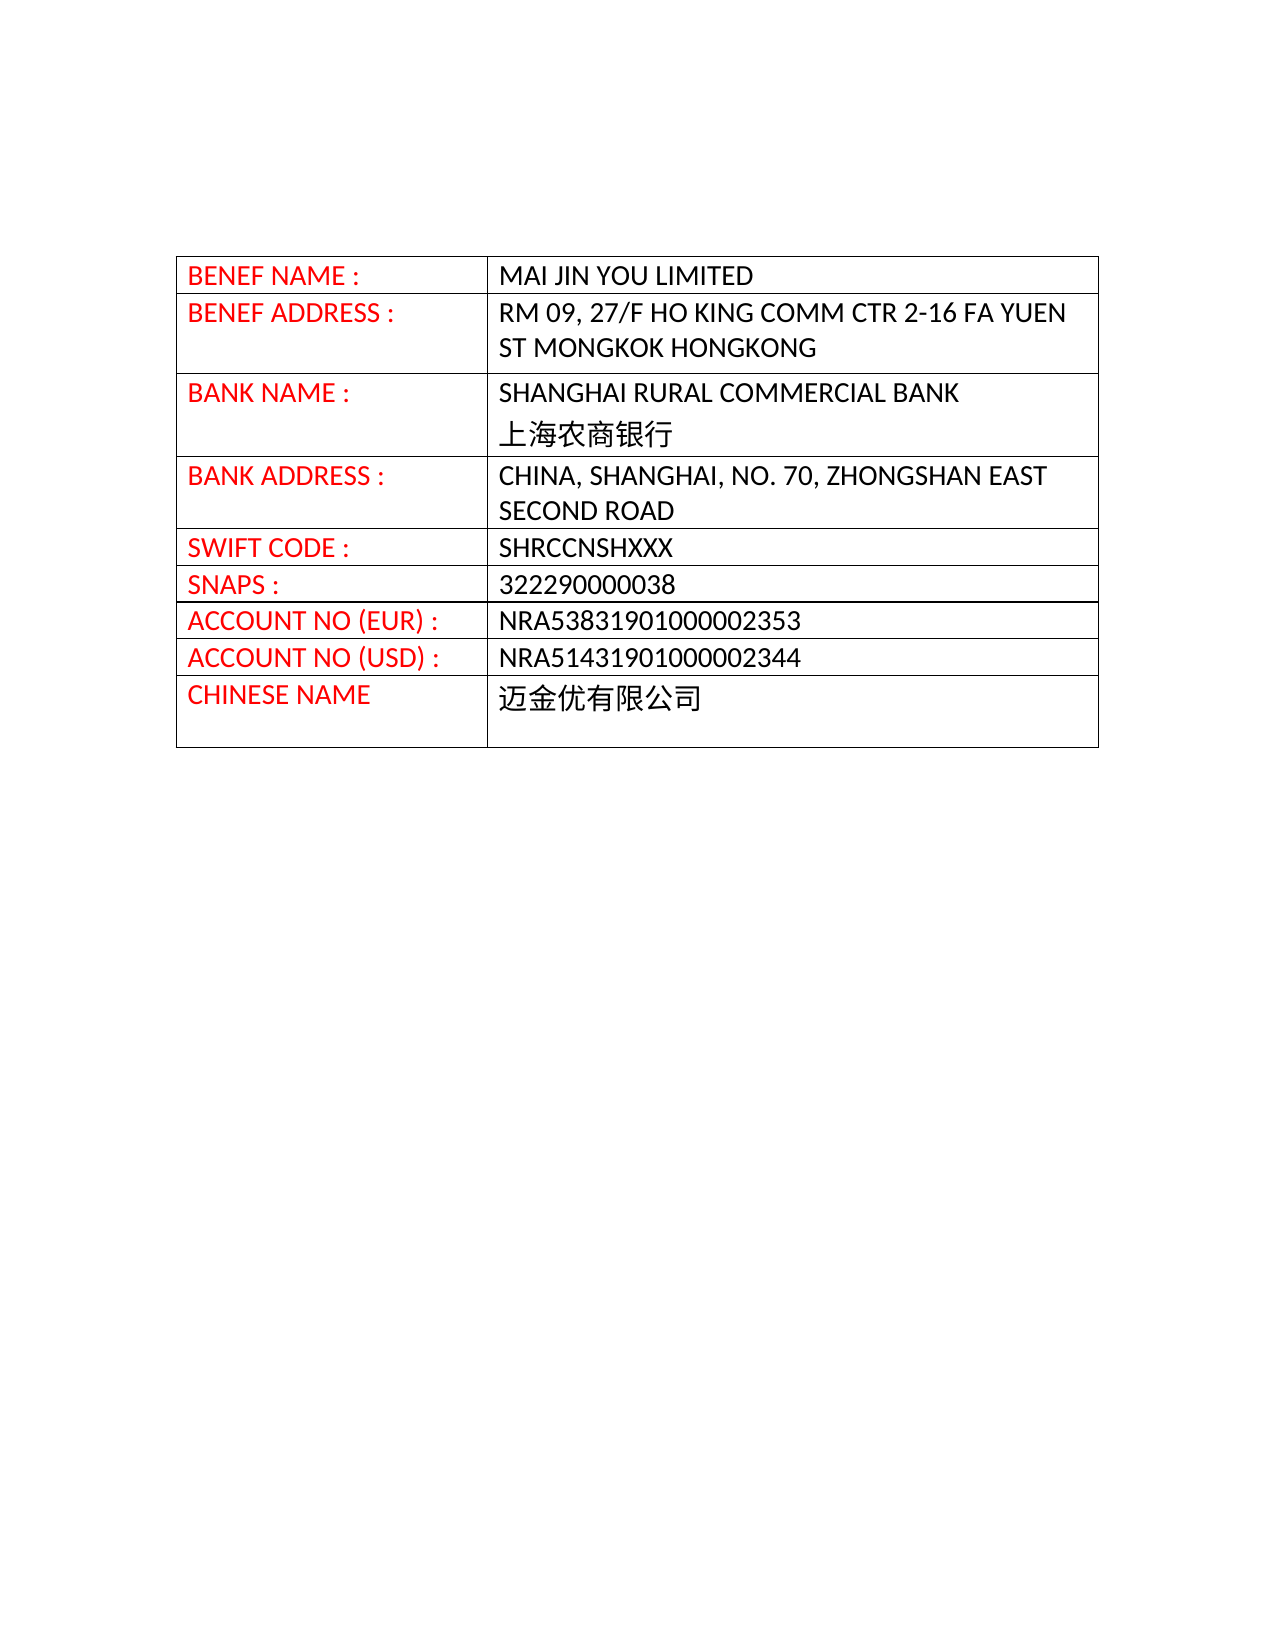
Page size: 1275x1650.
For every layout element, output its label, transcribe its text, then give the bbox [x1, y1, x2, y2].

table_cell SNAPS : [177, 566, 487, 601]
table_header BENEF NAME : [177, 257, 487, 293]
table_cell BANK NAME : [177, 374, 487, 456]
table_cell 迈金优有限公司 [488, 676, 1098, 747]
table_cell NRA51431901000002344 [488, 639, 1098, 675]
table_cell NRA53831901000002353 [488, 603, 1098, 638]
table_cell SHRCCNSHXXX [488, 529, 1098, 565]
table_cell CHINESE NAME [177, 676, 487, 747]
table_cell 322290000038 [488, 566, 1098, 601]
table_cell ACCOUNT NO (EUR) : [177, 603, 487, 638]
table_cell BENEF ADDRESS : [177, 294, 487, 373]
table_cell SHANGHAI RURAL COMMERCIAL BANK 上海农商银行 [488, 374, 1098, 456]
table_cell BANK ADDRESS : [177, 457, 487, 528]
table_cell SWIFT CODE : [177, 529, 487, 565]
table_cell RM 09, 27/F HO KING COMM CTR 2-16 FA YUEN ST MONGKOK HONGKONG [488, 294, 1098, 373]
table_cell ACCOUNT NO (USD) : [177, 639, 487, 675]
table_cell CHINA, SHANGHAI, NO. 70, ZHONGSHAN EAST SECOND ROAD [488, 457, 1098, 528]
table_header MAI JIN YOU LIMITED [488, 257, 1098, 293]
